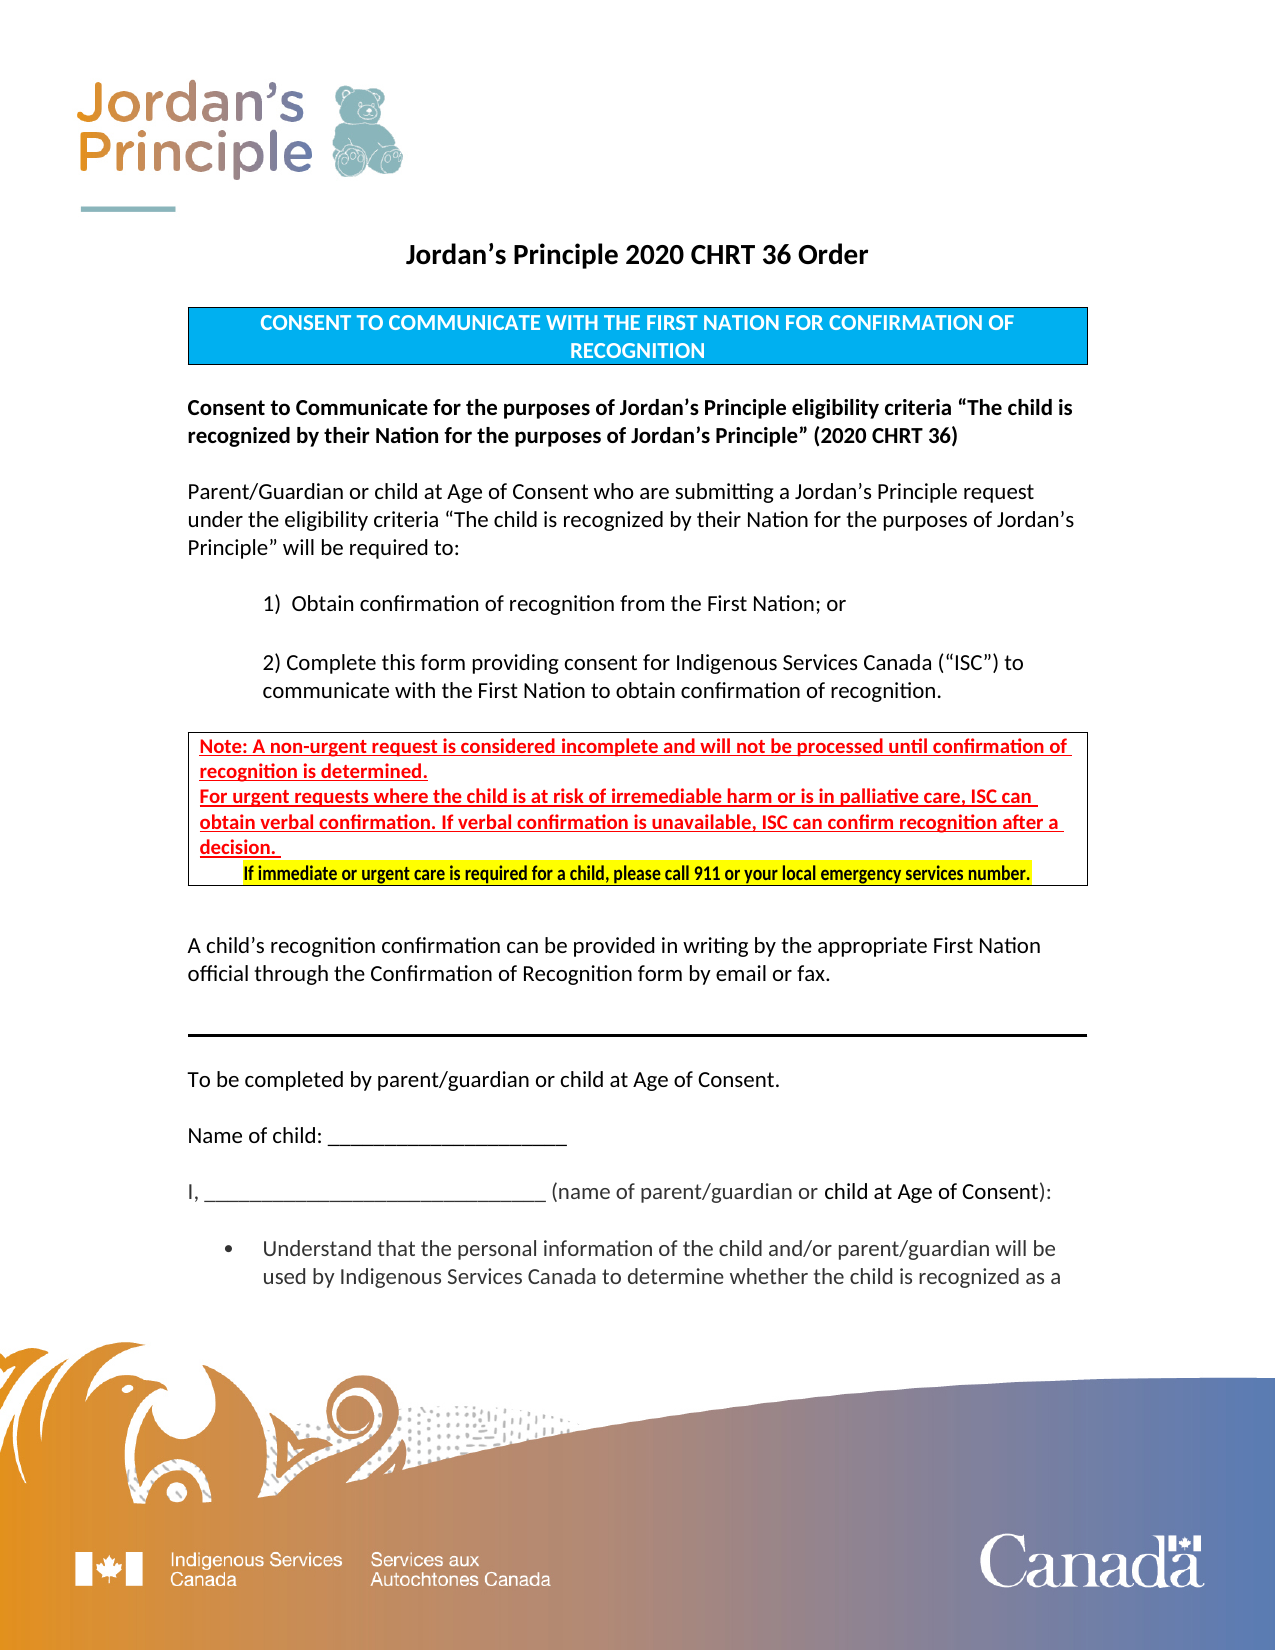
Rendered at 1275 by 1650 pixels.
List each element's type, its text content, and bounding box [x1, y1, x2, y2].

table_header CONSENT TO COMMUNICATE WITH THE FIRST NATION FOR CONFIRMATION OF RECOGNITION [189, 308, 1087, 364]
text Jordan’s Principle 2020 CHRT 36 Order [187, 236, 1087, 271]
picture [0, 1335, 1275, 1650]
picture [0, 6, 1275, 236]
